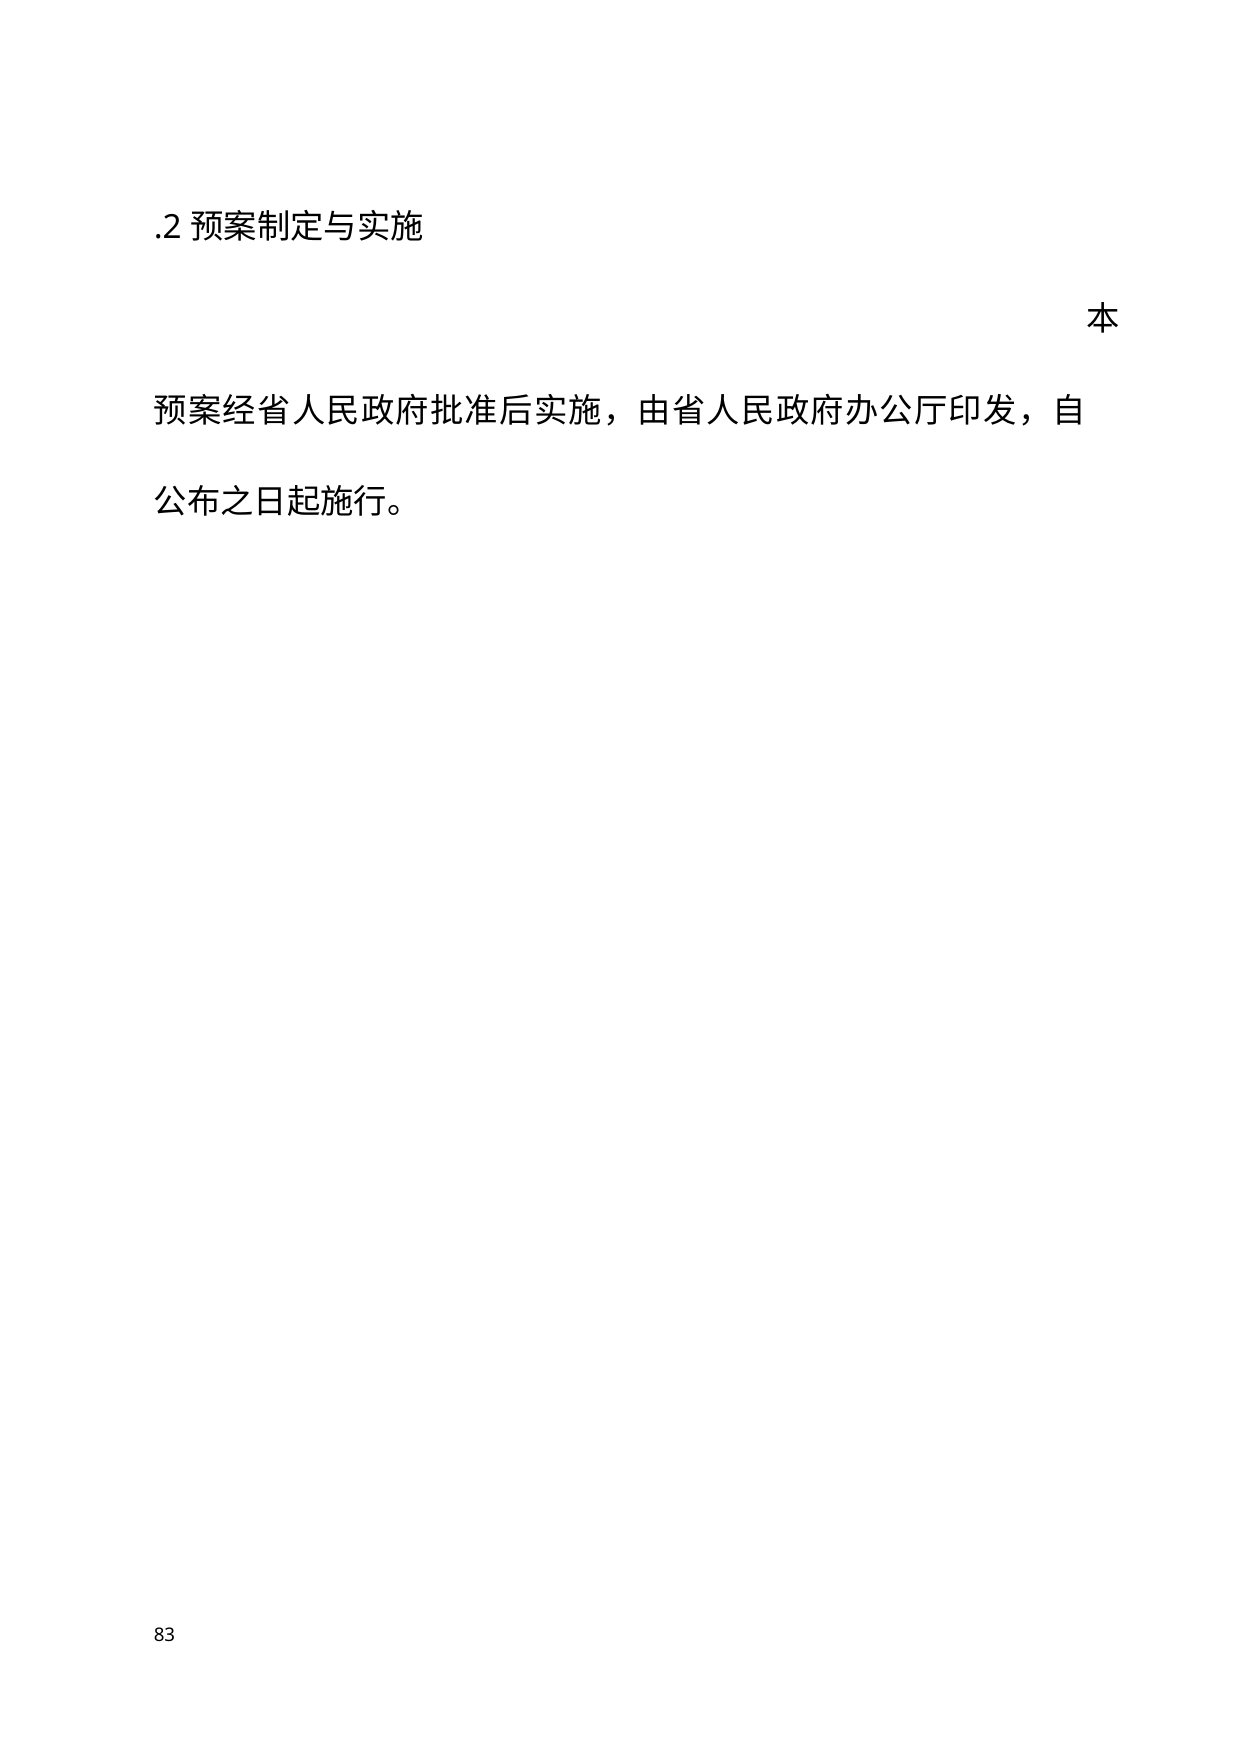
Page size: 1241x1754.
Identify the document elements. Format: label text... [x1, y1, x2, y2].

text 8.2 预案制定与实施 [153, 178, 1087, 270]
text 本预案经省人民政府批准后实施，由省人民政府办公厅印发，自公布之日起施行。 [153, 270, 1087, 545]
